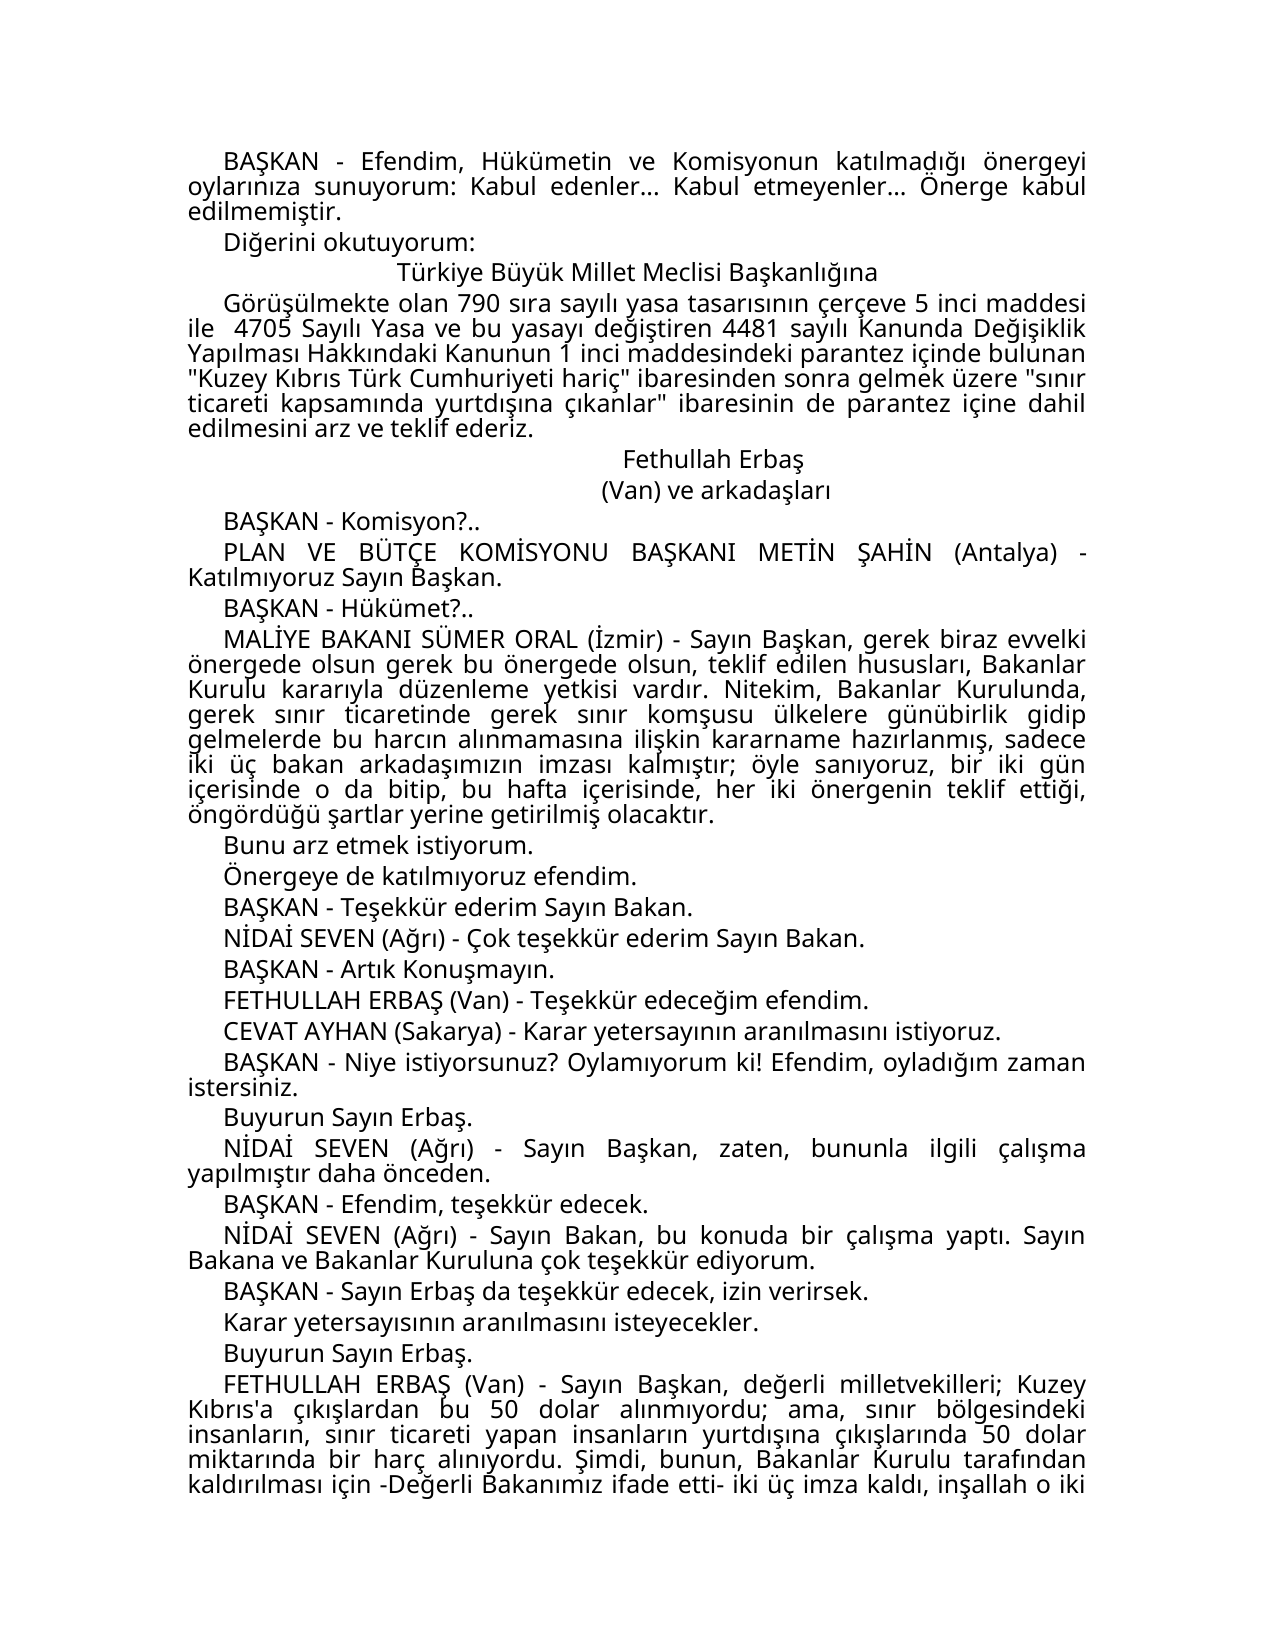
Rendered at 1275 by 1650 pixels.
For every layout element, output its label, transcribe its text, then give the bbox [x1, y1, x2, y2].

text Diğerini okutuyorum: [187, 231, 1087, 256]
text BAŞKAN - Artık Konuşmayın. [187, 958, 1087, 983]
text Karar yetersayısının aranılmasını isteyecekler. [187, 1312, 1087, 1337]
text Türkiye Büyük Millet Meclisi Başkanlığına [187, 262, 1087, 287]
text BAŞKAN - Hükümet?.. [187, 597, 1087, 622]
text Buyurun Sayın Erbaş. [187, 1107, 1087, 1132]
text BAŞKAN - Komisyon?.. [187, 511, 1087, 536]
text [187, 1373, 1087, 1498]
text (Van) ve arkadaşları [187, 480, 1087, 505]
text BAŞKAN - Niye istiyorsunuz? Oylamıyorum ki! Efendim, oyladığım zaman istersiniz. [187, 1051, 1087, 1101]
text BAŞKAN - Teşekkür ederim Sayın Bakan. [187, 896, 1087, 921]
text NİDAİ SEVEN (Ağrı) - Sayın Başkan, zaten, bununla ilgili çalışma yapılmıştır daha önceden. [187, 1138, 1087, 1188]
text Buyurun Sayın Erbaş. [187, 1342, 1087, 1367]
text Bunu arz etmek istiyorum. [187, 834, 1087, 859]
text PLAN VE BÜTÇE KOMİSYONU BAŞKANI METİN ŞAHİN (Antalya) - Katılmıyoruz Sayın Başkan. [187, 542, 1087, 592]
text Görüşülmekte olan 790 sıra sayılı yasa tasarısının çerçeve 5 inci maddesi ile 4705 Sayılı Yasa ve bu yasayı değiştiren 4481 sayılı Kanunda Değişiklik Yapılması Hakkındaki Kanunun 1 inci maddesindeki parantez içinde bulunan "Kuzey Kıbrıs Türk Cumhuriyeti hariç" ibaresinden sonra gelmek üzere "sınır ticareti kapsamında yurtdışına çıkanlar" ibaresinin de parantez içine dahil edilmesini arz ve teklif ederiz. [187, 293, 1087, 443]
text CEVAT AYHAN (Sakarya) - Karar yetersayının aranılmasını istiyoruz. [187, 1020, 1087, 1045]
text BAŞKAN - Efendim, Hükümetin ve Komisyonun katılmadığı önergeyi oylarınıza sunuyorum: Kabul edenler... Kabul etmeyenler... Önerge kabul edilmemiştir. [187, 150, 1087, 225]
text BAŞKAN - Efendim, teşekkür edecek. [187, 1194, 1087, 1219]
text MALİYE BAKANI SÜMER ORAL (İzmir) - Sayın Başkan, gerek biraz evvelki önergede olsun gerek bu önergede olsun, teklif edilen hususları, Bakanlar Kurulu kararıyla düzenleme yetkisi vardır. Nitekim, Bakanlar Kurulunda, gerek sınır ticaretinde gerek sınır komşusu ülkelere günübirlik gidip gelmelerde bu harcın alınmamasına ilişkin kararname hazırlanmış, sadece iki üç bakan arkadaşımızın imzası kalmıştır; öyle sanıyoruz, bir iki gün içerisinde o da bitip, bu hafta içerisinde, her iki önergenin teklif ettiği, öngördüğü şartlar yerine getirilmiş olacaktır. [187, 628, 1087, 828]
text BAŞKAN - Sayın Erbaş da teşekkür edecek, izin verirsek. [187, 1281, 1087, 1306]
text Fethullah Erbaş [187, 449, 1087, 474]
text NİDAİ SEVEN (Ağrı) - Çok teşekkür ederim Sayın Bakan. [187, 927, 1087, 952]
text Önergeye de katılmıyoruz efendim. [187, 865, 1087, 890]
text FETHULLAH ERBAŞ (Van) - Teşekkür edeceğim efendim. [187, 989, 1087, 1014]
text NİDAİ SEVEN (Ağrı) - Sayın Bakan, bu konuda bir çalışma yaptı. Sayın Bakana ve Bakanlar Kuruluna çok teşekkür ediyorum. [187, 1225, 1087, 1275]
